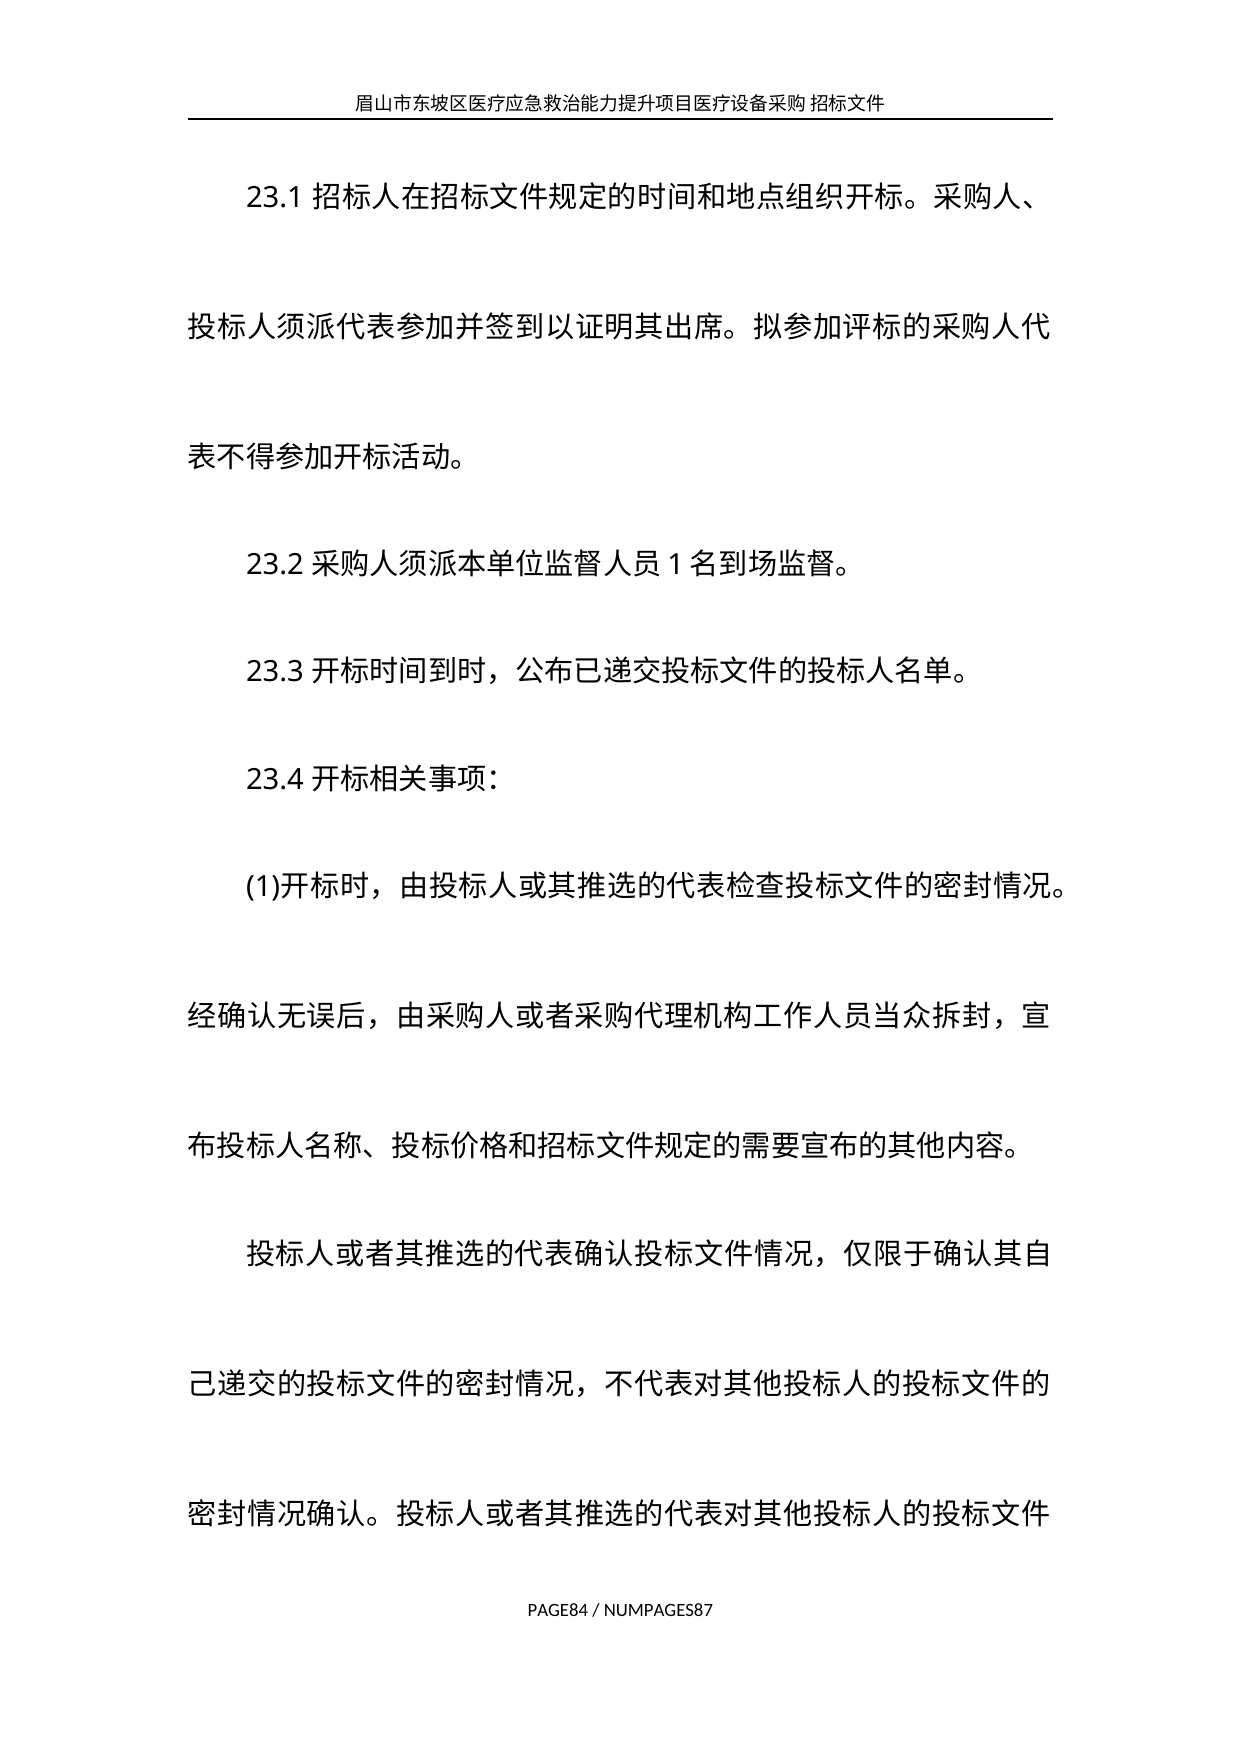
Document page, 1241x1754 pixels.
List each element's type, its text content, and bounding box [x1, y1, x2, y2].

text 23.4 开标相关事项： [187, 744, 1053, 809]
text 23.2 采购人须派本单位监督人员1名到场监督。 [187, 529, 1053, 594]
text (1)开标时，由投标人或其推选的代表检查投标文件的密封情况。经确认无误后，由采购人或者采购代理机构工作人员当众拆封，宣布投标人名称、投标价格和招标文件规定的需要宣布的其他内容。 [187, 852, 1053, 1177]
text 23.3 开标时间到时，公布已递交投标文件的投标人名单。 [187, 637, 1053, 702]
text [187, 1219, 1053, 1544]
text 23.1 招标人在招标文件规定的时间和地点组织开标。采购人、投标人须派代表参加并签到以证明其出席。拟参加评标的采购人代表不得参加开标活动。 [187, 162, 1053, 487]
